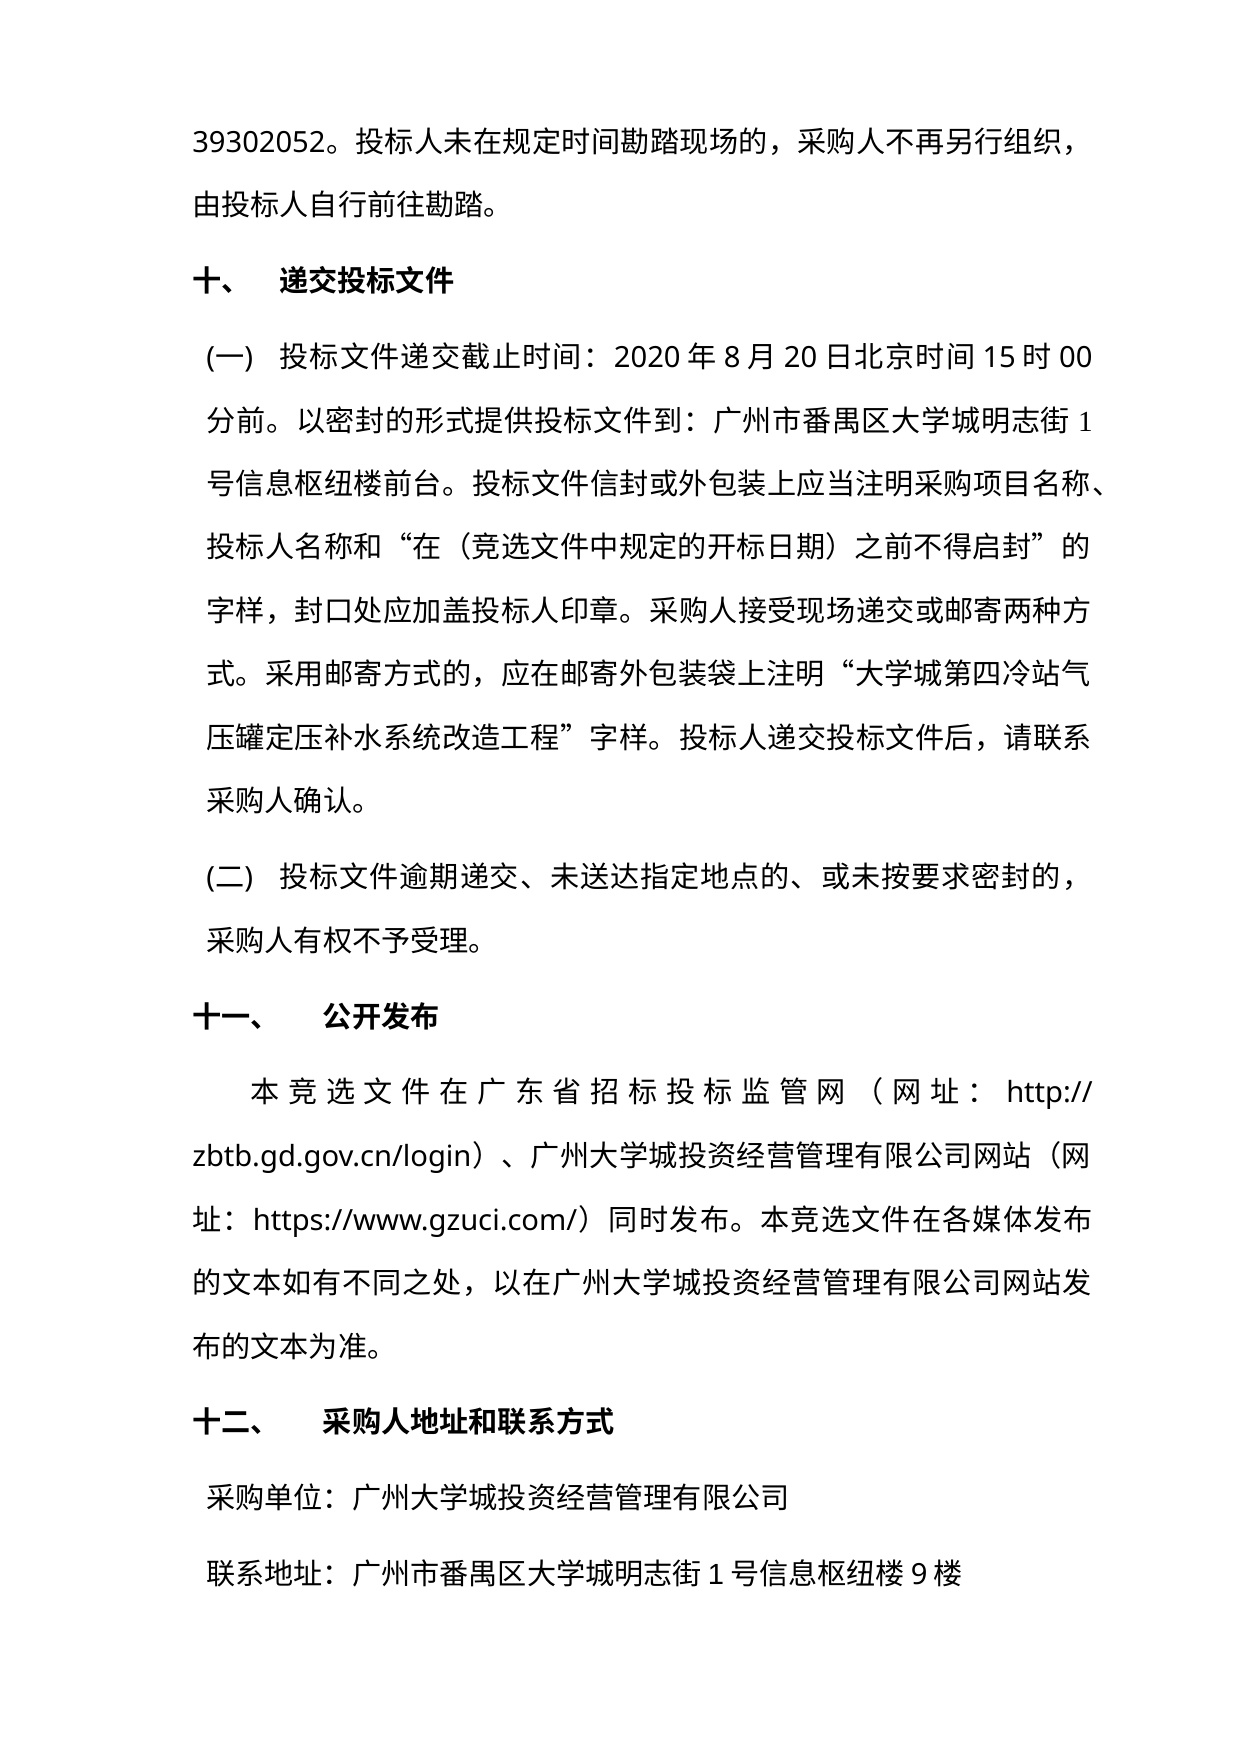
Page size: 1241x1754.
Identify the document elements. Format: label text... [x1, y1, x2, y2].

text 联系地址：广州市番禺区大学城明志街1号信息枢纽楼9楼 [148, 1551, 1092, 1593]
list 采购人地址和联系方式 [192, 1399, 1092, 1441]
text 采购单位：广州大学城投资经营管理有限公司 [148, 1475, 1092, 1517]
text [192, 118, 1092, 224]
list 投标文件逾期递交、未送达指定地点的、或未按要求密封的，采购人有权不予受理。 [206, 854, 1092, 959]
list 公开发布 [192, 993, 1092, 1035]
text 本竞选文件在广东省招标投标监管网（网址：http://zbtb.gd.gov.cn/login）、广州大学城投资经营管理有限公司网站（网址：https://www.gzuci.com/）同时发布。本竞选文件在各媒体发布的文本如有不同之处，以在广州大学城投资经营管理有限公司网站发布的文本为准。 [192, 1069, 1092, 1365]
list 递交投标文件 [192, 258, 1092, 300]
list 投标文件递交截止时间：2020年8月20日北京时间15时00分前。以密封的形式提供投标文件到：广州市番禺区大学城明志街1号信息枢纽楼前台。投标文件信封或外包装上应当注明采购项目名称、投标人名称和“在（竞选文件中规定的开标日期）之前不得启封”的字样，封口处应加盖投标人印章。采购人接受现场递交或邮寄两种方式。采用邮寄方式的，应在邮寄外包装袋上注明“大学城第四冷站气压罐定压补水系统改造工程”字样。投标人递交投标文件后，请联系采购人确认。 [206, 333, 1092, 820]
